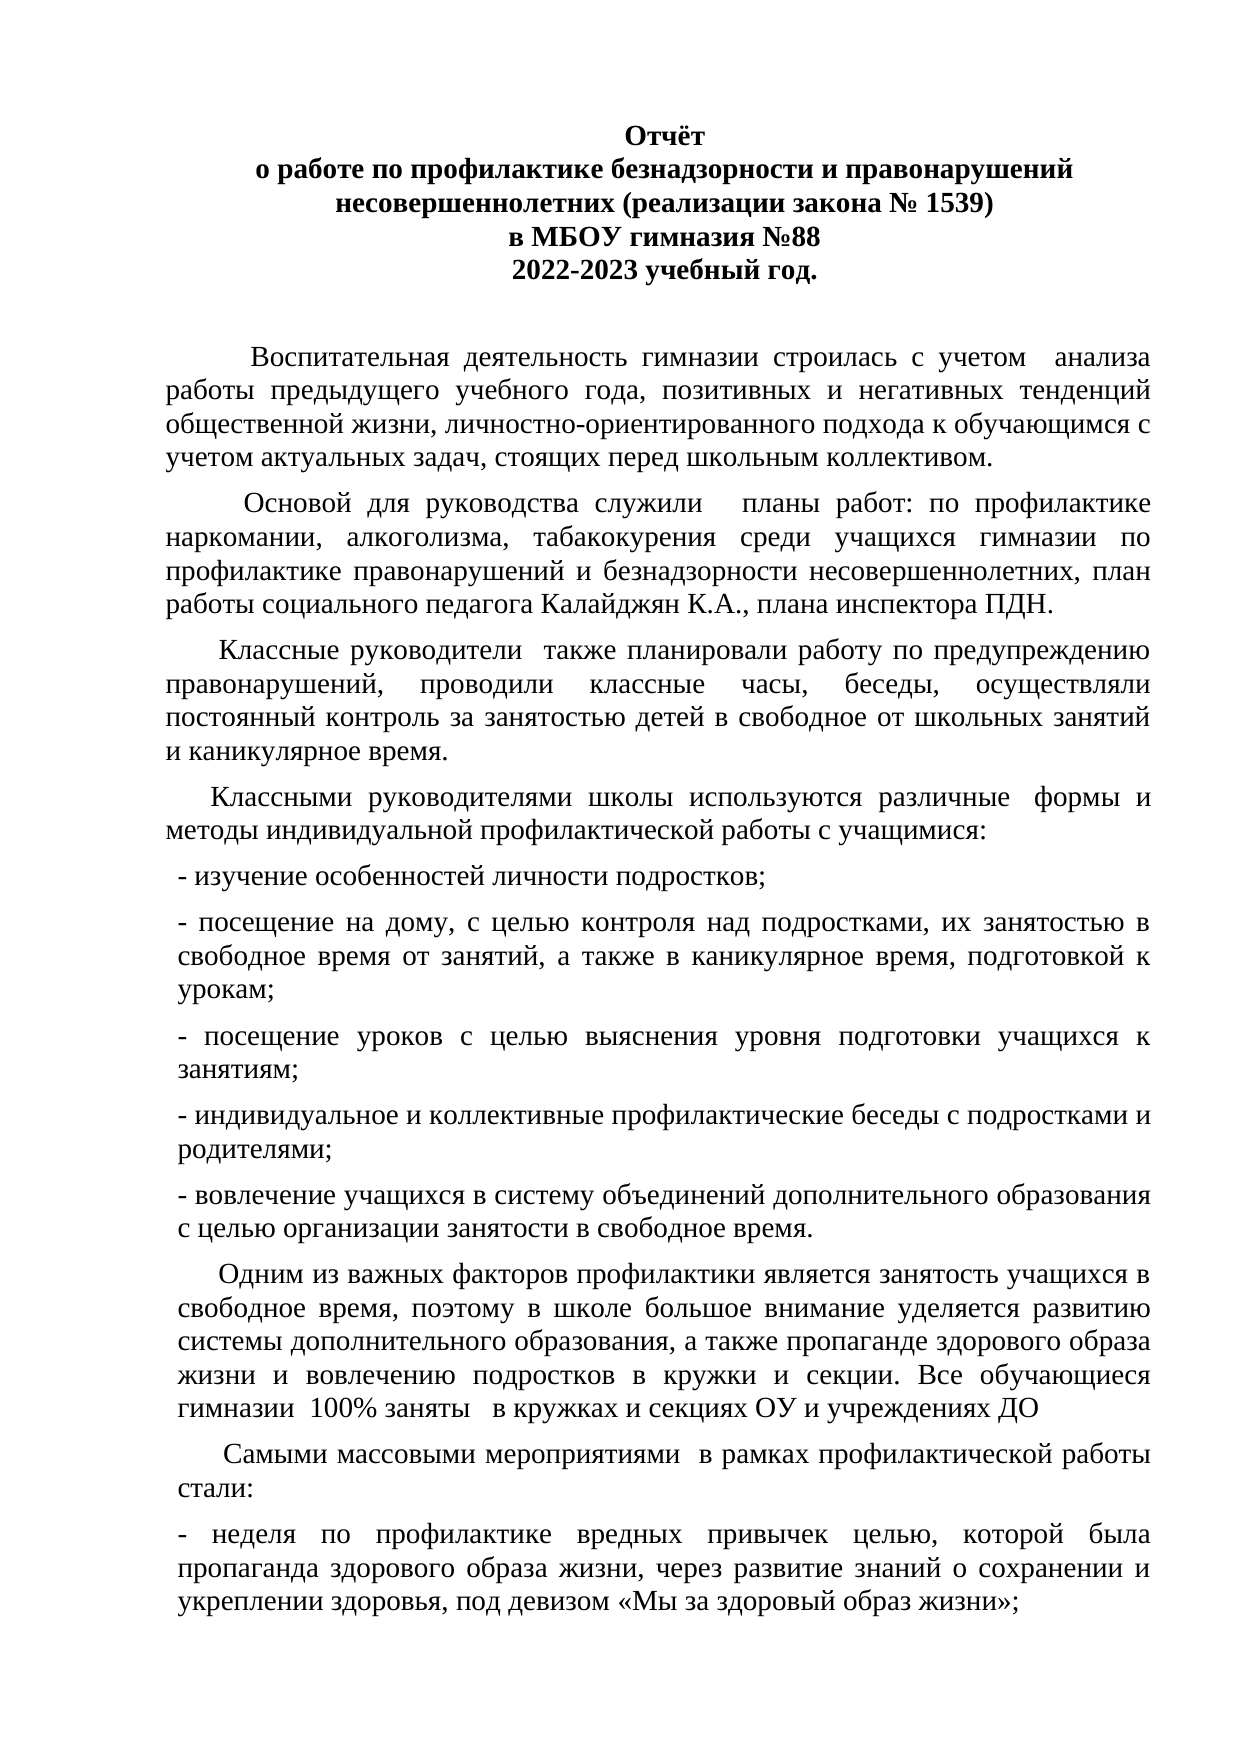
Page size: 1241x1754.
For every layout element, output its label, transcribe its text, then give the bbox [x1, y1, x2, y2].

text - вовлечение учащихся в систему объединений дополнительного образования с целью организации занятости в свободное время. [177, 1177, 1152, 1244]
text в МБОУ гимназия №88 [177, 219, 1152, 252]
text - индивидуальное и коллективные профилактические беседы с подростками и родителями; [177, 1097, 1152, 1164]
text Одним из важных факторов профилактики является занятость учащихся в свободное время, поэтому в школе большое внимание уделяется развитию системы дополнительного образования, а также пропаганде здорового образа жизни и вовлечению подростков в кружки и секции. Все обучающиеся гимназии 100% заняты в кружках и секциях ОУ и учреждениях ДО [177, 1256, 1152, 1424]
text Классные руководители также планировали работу по предупреждению правонарушений, проводили классные часы, беседы, осуществляли постоянный контроль за занятостью детей в свободное от школьных занятий и каникулярное время. [165, 632, 1152, 766]
text Отчёт [177, 118, 1152, 152]
text 2022-2023 учебный год. [177, 252, 1152, 286]
text Классными руководителями школы используются различные формы и методы индивидуальной профилактической работы с учащимися: [165, 779, 1152, 846]
text - изучение особенностей личности подростков; [177, 858, 1152, 892]
text - посещение на дому, с целью контроля над подростками, их занятостью в свободное время от занятий, а также в каникулярное время, подготовкой к урокам; [177, 904, 1152, 1005]
text Самыми массовыми мероприятиями в рамках профилактической работы стали: [177, 1437, 1152, 1504]
text Основой для руководства служили планы работ: по профилактике наркомании, алкоголизма, табакокурения среди учащихся гимназии по профилактике правонарушений и безнадзорности несовершеннолетних, план работы социального педагога Калайджян К.А., плана инспектора ПДН. [165, 486, 1152, 620]
text - посещение уроков с целью выяснения уровня подготовки учащихся к занятиям; [177, 1018, 1152, 1085]
text Воспитательная деятельность гимназии строилась с учетом анализа работы предыдущего учебного года, позитивных и негативных тенденций общественной жизни, личностно-ориентированного подхода к обучающимся с учетом актуальных задач, стоящих перед школьным коллективом. [165, 339, 1152, 473]
text - неделя по профилактике вредных привычек целью, которой была пропаганда здорового образа жизни, через развитие знаний о сохранении и укреплении здоровья, под девизом «Мы за здоровый образ жизни»; [177, 1516, 1152, 1617]
text о работе по профилактике безнадзорности и правонарушений несовершеннолетних (реализации закона № 1539) [177, 152, 1152, 219]
